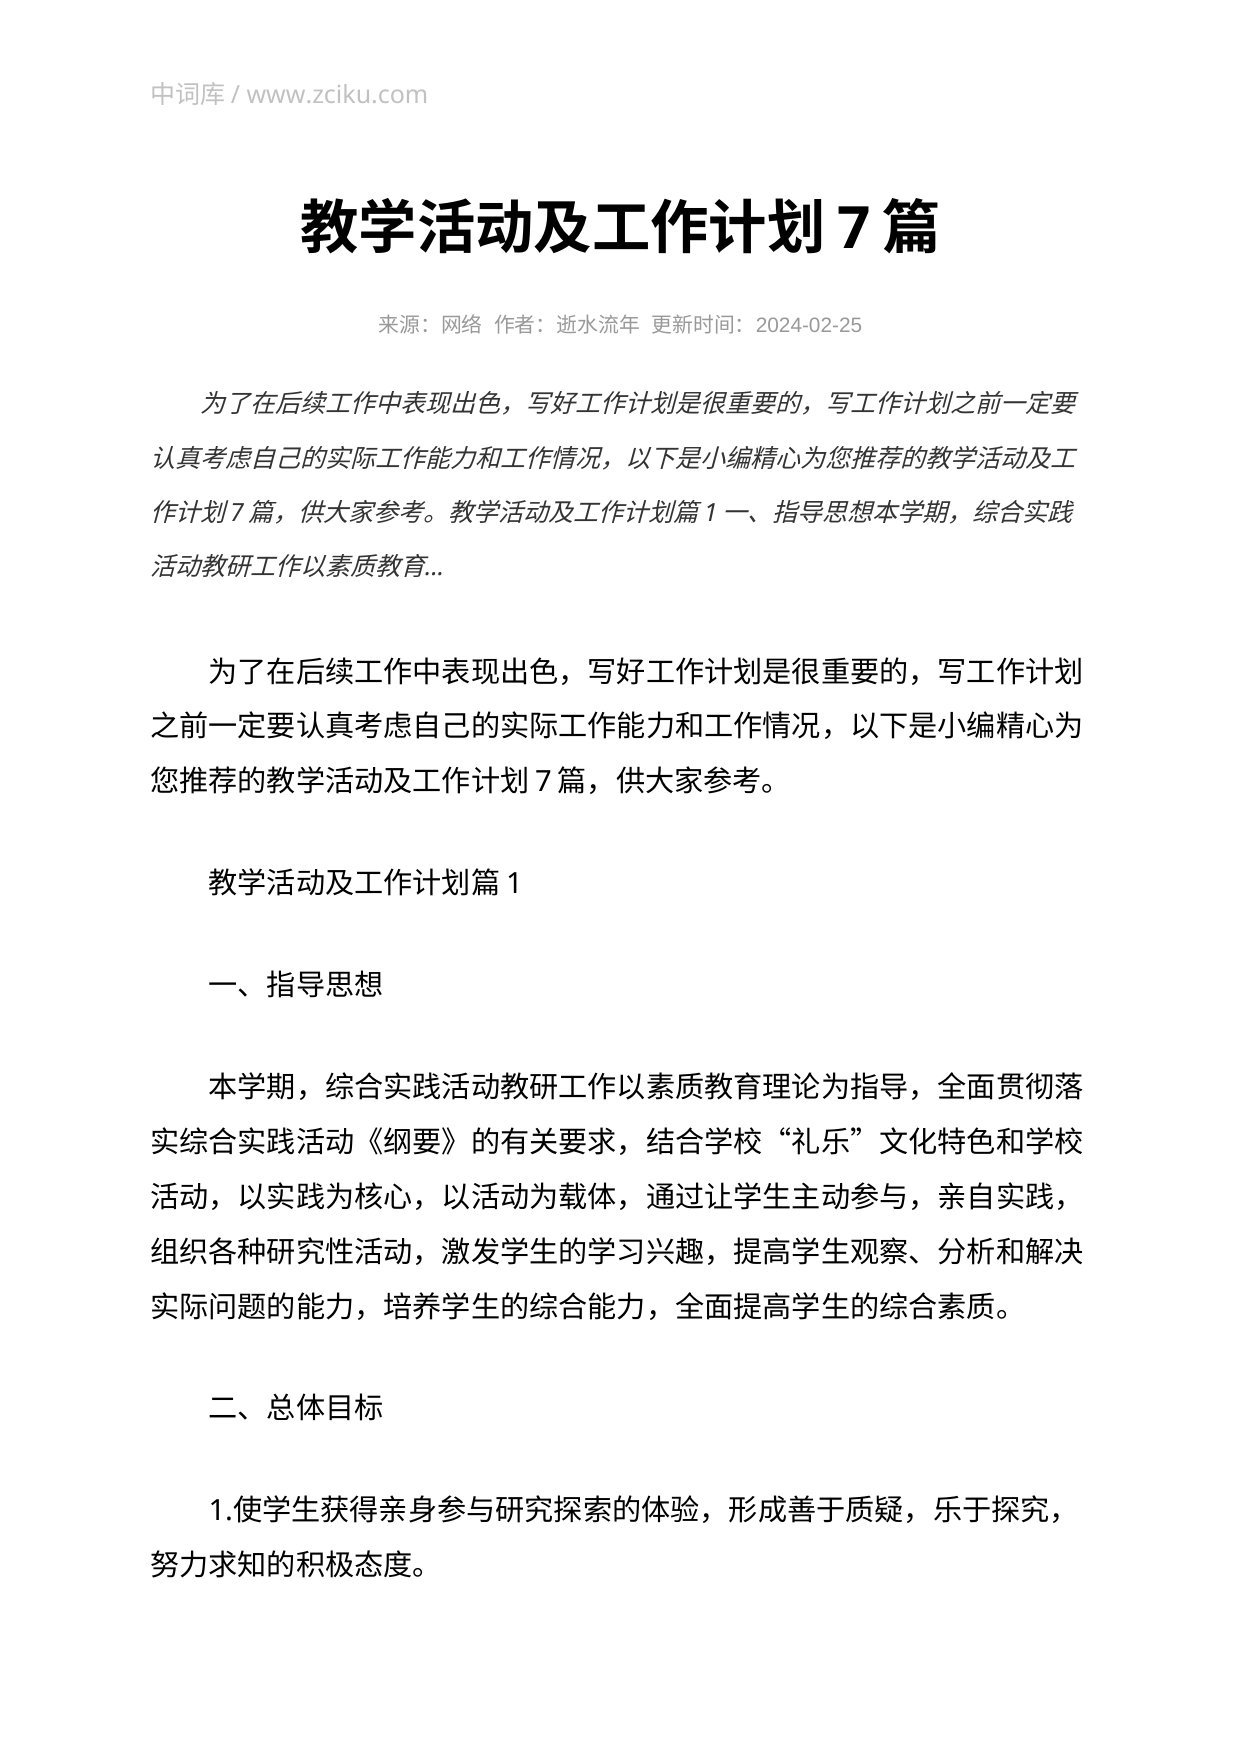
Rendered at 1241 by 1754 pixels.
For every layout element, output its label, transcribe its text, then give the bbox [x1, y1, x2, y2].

text 教学活动及工作计划篇1 [150, 860, 1090, 902]
text 二、总体目标 [150, 1385, 1090, 1427]
subtitle 教学活动及工作计划7篇 [150, 181, 1090, 266]
text 来源：网络 作者：逝水流年 更新时间：2024-02-25 [150, 313, 1090, 337]
text 一、指导思想 [150, 962, 1090, 1004]
text 1.使学生获得亲身参与研究探索的体验，形成善于质疑，乐于探究，努力求知的积极态度。 [150, 1487, 1090, 1584]
text 为了在后续工作中表现出色，写好工作计划是很重要的，写工作计划之前一定要认真考虑自己的实际工作能力和工作情况，以下是小编精心为您推荐的教学活动及工作计划7篇，供大家参考。 [150, 648, 1090, 800]
text 为了在后续工作中表现出色，写好工作计划是很重要的，写工作计划之前一定要认真考虑自己的实际工作能力和工作情况，以下是小编精心为您推荐的教学活动及工作计划7篇，供大家参考。教学活动及工作计划篇1一、指导思想本学期，综合实践活动教研工作以素质教育... [150, 384, 1090, 583]
text 本学期，综合实践活动教研工作以素质教育理论为指导，全面贯彻落实综合实践活动《纲要》的有关要求，结合学校“礼乐”文化特色和学校活动，以实践为核心，以活动为载体，通过让学生主动参与，亲自实践，组织各种研究性活动，激发学生的学习兴趣，提高学生观察、分析和解决实际问题的能力，培养学生的综合能力，全面提高学生的综合素质。 [150, 1064, 1090, 1326]
